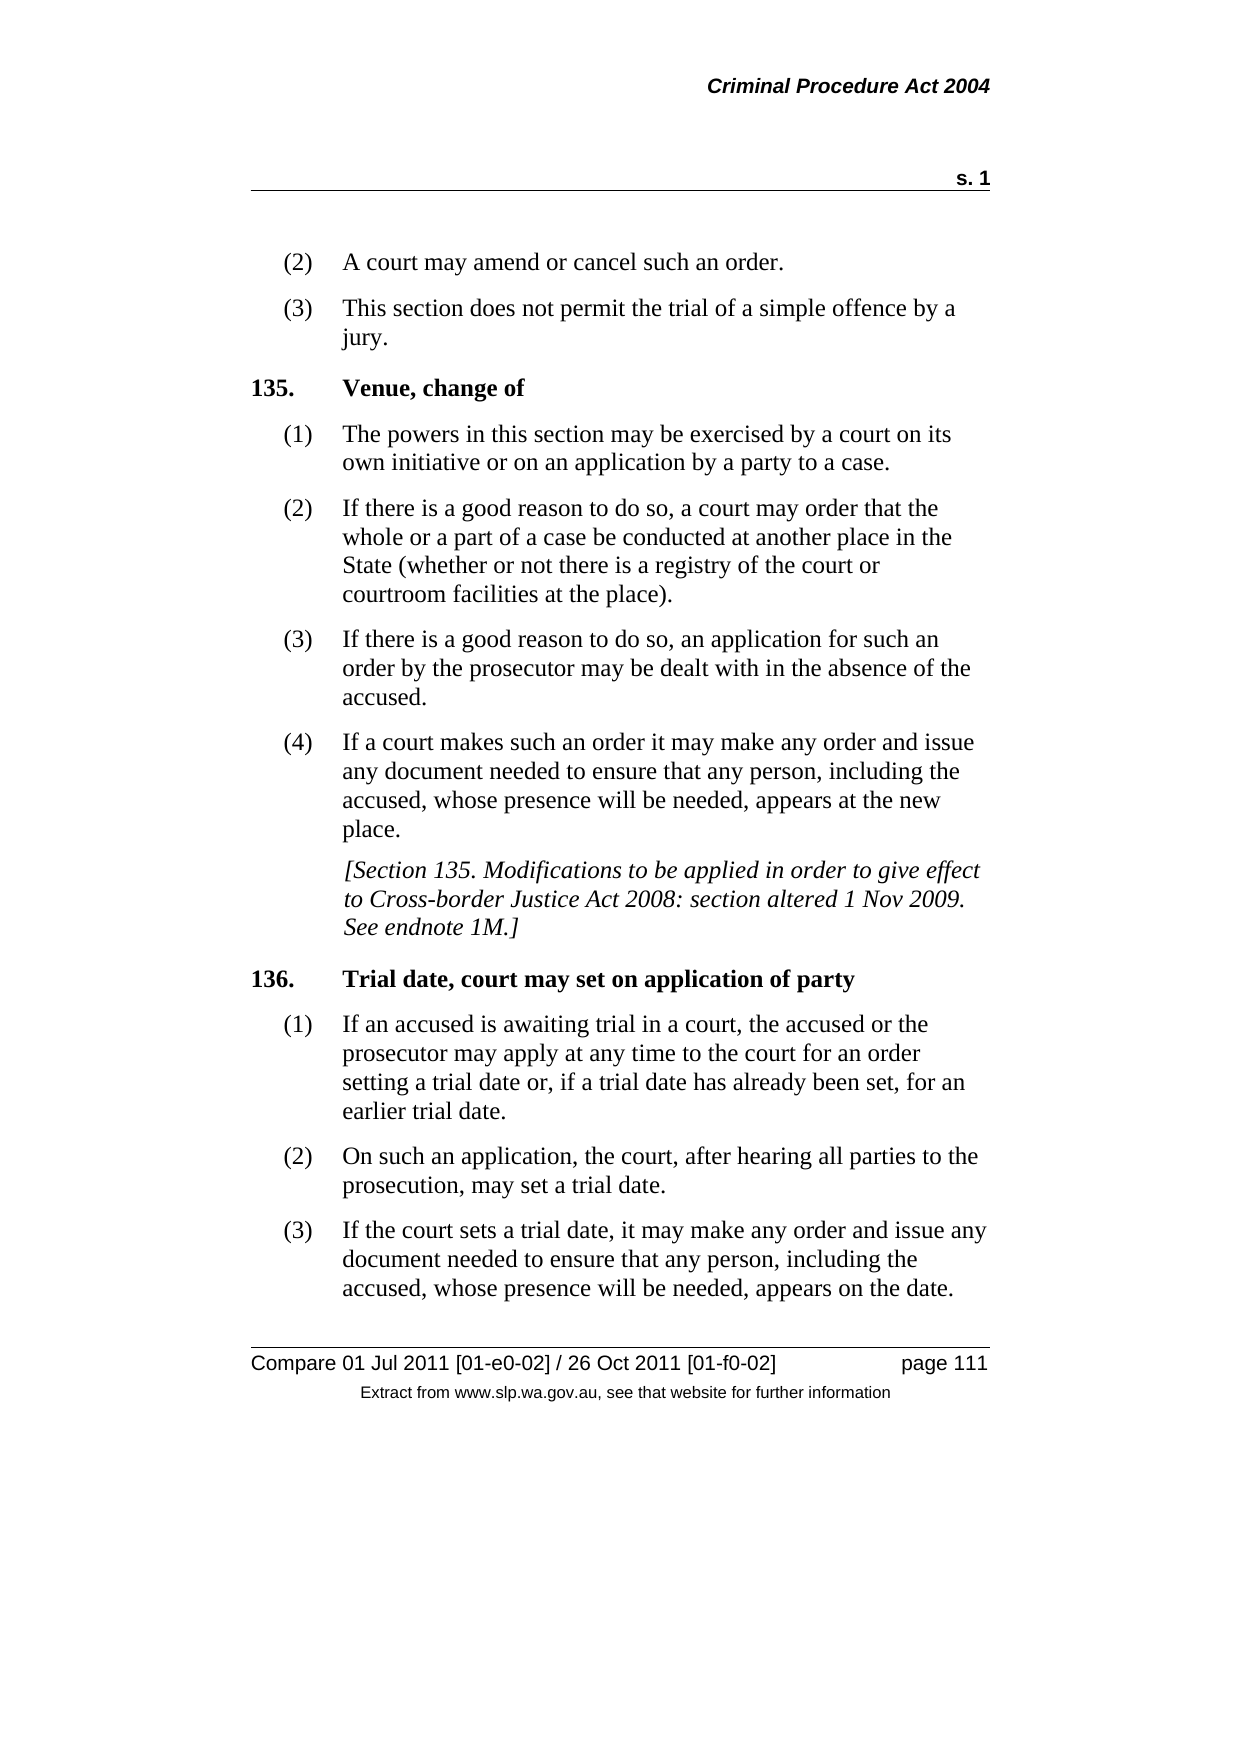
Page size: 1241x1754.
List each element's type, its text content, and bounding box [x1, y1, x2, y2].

text (4) If a court makes such an order it may make any order and issue any document needed to ensure that any person, including the accused, whose presence will be needed, appears at the new place. [251, 727, 990, 842]
text (1) The powers in this section may be exercised by a court on its own initiative or on an application by a party to a case. [251, 419, 990, 476]
text [Section 135. Modifications to be applied in order to give effect to Cross-border Justice Act 2008: section altered 1 Nov 2009. See endnote 1M.] [251, 855, 990, 941]
text (3) If there is a good reason to do so, an application for such an order by the prosecutor may be dealt with in the absence of the accused. [251, 624, 990, 711]
text (2) A court may amend or cancel such an order. [251, 247, 990, 276]
text (1) If an accused is awaiting trial in a court, the accused or the prosecutor may apply at any time to the court for an order setting a trial date or, if a trial date has already been set, for an earlier trial date. [251, 1009, 990, 1124]
subtitle 135. Venue, change of [251, 373, 990, 402]
subtitle 136. Trial date, court may set on application of party [251, 964, 990, 993]
text (3) If the court sets a trial date, it may make any order and issue any document needed to ensure that any person, including the accused, whose presence will be needed, appears on the date. [251, 1215, 990, 1302]
text (2) If there is a good reason to do so, a court may order that the whole or a part of a case be conducted at another place in the State (whether or not there is a registry of the court or courtroom facilities at the place). [251, 493, 990, 608]
text (2) On such an application, the court, after hearing all parties to the prosecution, may set a trial date. [251, 1141, 990, 1199]
text (3) This section does not permit the trial of a simple offence by a jury. [251, 293, 990, 350]
